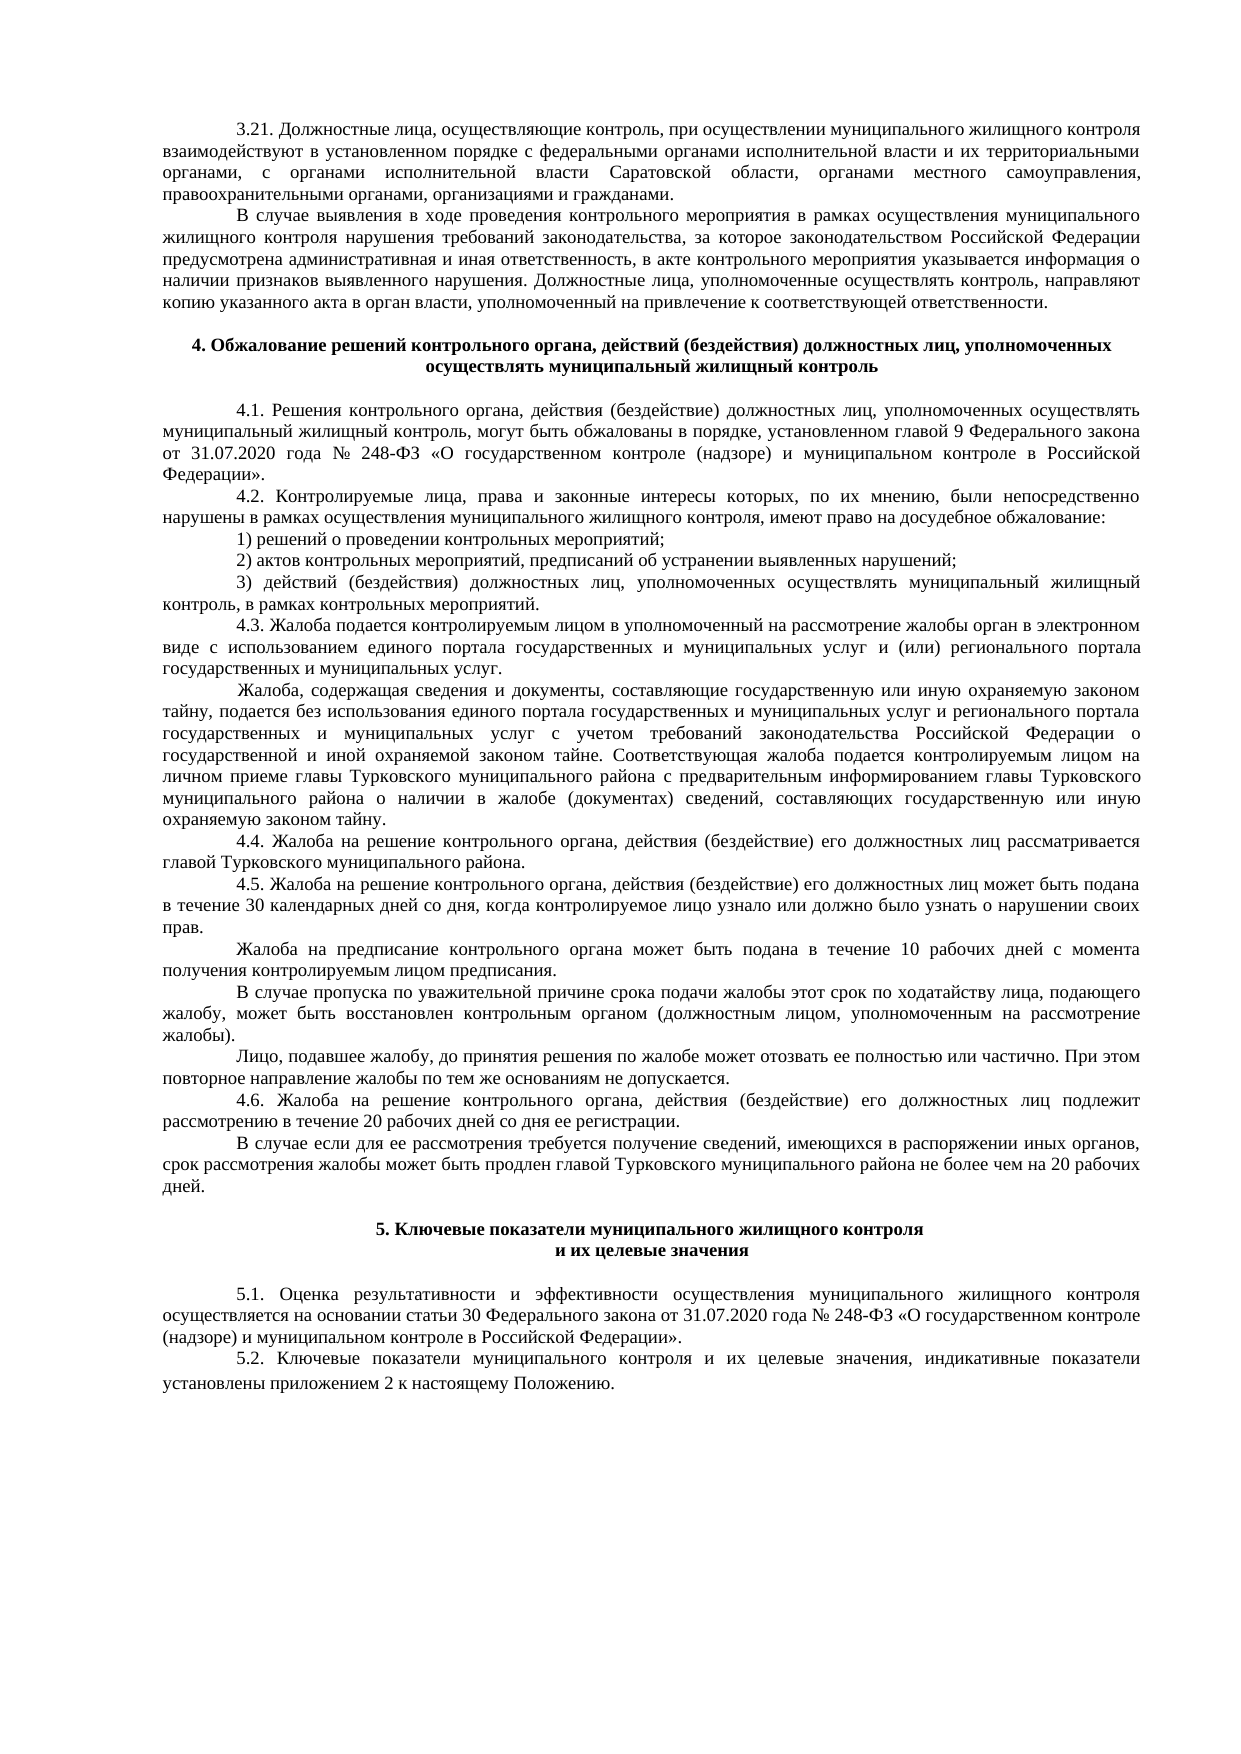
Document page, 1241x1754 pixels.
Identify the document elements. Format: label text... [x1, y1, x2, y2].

text 4.6. Жалоба на решение контрольного органа, действия (бездействие) его должностных лиц подлежит рассмотрению в течение 20 рабочих дней со дня ее регистрации. [162, 1088, 1142, 1132]
text Жалоба, содержащая сведения и документы, составляющие государственную или иную охраняемую законом тайну, подается без использования единого портала государственных и муниципальных услуг и регионального портала государственных и муниципальных услуг с учетом требований законодательства Российской Федерации о государственной и иной охраняемой законом тайне. Соответствующая жалоба подается контролируемым лицом на личном приеме главы Турковского муниципального района с предварительным информированием главы Турковского муниципального района о наличии в жалобе (документах) сведений, составляющих государственную или иную охраняемую законом тайну. [162, 679, 1142, 830]
text 4. Обжалование решений контрольного органа, действий (бездействия) должностных лиц, уполномоченных осуществлять муниципальный жилищный контроль [162, 334, 1142, 377]
text 3) действий (бездействия) должностных лиц, уполномоченных осуществлять муниципальный жилищный контроль, в рамках контрольных мероприятий. [162, 571, 1142, 614]
text Жалоба на предписание контрольного органа может быть подана в течение 10 рабочих дней с момента получения контролируемым лицом предписания. [162, 937, 1142, 981]
text В случае выявления в ходе проведения контрольного мероприятия в рамках осуществления муниципального жилищного контроля нарушения требований законодательства, за которое законодательством Российской Федерации предусмотрена административная и иная ответственность, в акте контрольного мероприятия указывается информация о наличии признаков выявленного нарушения. Должностные лица, уполномоченные осуществлять контроль, направляют копию указанного акта в орган власти, уполномоченный на привлечение к соответствующей ответственности. [162, 204, 1142, 312]
text В случае пропуска по уважительной причине срока подачи жалобы этот срок по ходатайству лица, подающего жалобу, может быть восстановлен контрольным органом (должностным лицом, уполномоченным на рассмотрение жалобы). [162, 981, 1142, 1045]
text 4.1. Решения контрольного органа, действия (бездействие) должностных лиц, уполномоченных осуществлять муниципальный жилищный контроль, могут быть обжалованы в порядке, установленном главой 9 Федерального закона от 31.07.2020 года № 248-ФЗ «О государственном контроле (надзоре) и муниципальном контроле в Российской Федерации». [162, 398, 1142, 485]
text В случае если для ее рассмотрения требуется получение сведений, имеющихся в распоряжении иных органов, срок рассмотрения жалобы может быть продлен главой Турковского муниципального района не более чем на 20 рабочих дней. [162, 1132, 1142, 1196]
text 4.2. Контролируемые лица, права и законные интересы которых, по их мнению, были непосредственно нарушены в рамках осуществления муниципального жилищного контроля, имеют право на досудебное обжалование: [162, 485, 1142, 528]
text 5. Ключевые показатели муниципального жилищного контроля и их целевые значения [162, 1218, 1142, 1261]
text Лицо, подавшее жалобу, до принятия решения по жалобе может отозвать ее полностью или частично. При этом повторное направление жалобы по тем же основаниям не допускается. [162, 1045, 1142, 1088]
list 5.2. Ключевые показатели муниципального контроля и их целевые значения, индикативные показатели установлены приложением 2 к настоящему Положению. [162, 1347, 1142, 1393]
text 1) решений о проведении контрольных мероприятий; [162, 528, 1142, 549]
text 4.4. Жалоба на решение контрольного органа, действия (бездействие) его должностных лиц рассматривается главой Турковского муниципального района. [162, 830, 1142, 873]
text 4.5. Жалоба на решение контрольного органа, действия (бездействие) его должностных лиц может быть подана в течение 30 календарных дней со дня, когда контролируемое лицо узнало или должно было узнать о нарушении своих прав. [162, 873, 1142, 937]
text 3.21. Должностные лица, осуществляющие контроль, при осуществлении муниципального жилищного контроля взаимодействуют в установленном порядке с федеральными органами исполнительной власти и их территориальными органами, с органами исполнительной власти Саратовской области, органами местного самоуправления, правоохранительными органами, организациями и гражданами. [162, 118, 1142, 204]
text 4.3. Жалоба подается контролируемым лицом в уполномоченный на рассмотрение жалобы орган в электронном виде с использованием единого портала государственных и муниципальных услуг и (или) регионального портала государственных и муниципальных услуг. [162, 614, 1142, 679]
text 5.1. Оценка результативности и эффективности осуществления муниципального жилищного контроля осуществляется на основании статьи 30 Федерального закона от 31.07.2020 года № 248-ФЗ «О государственном контроле (надзоре) и муниципальном контроле в Российской Федерации». [162, 1282, 1142, 1347]
text 2) актов контрольных мероприятий, предписаний об устранении выявленных нарушений; [162, 549, 1142, 571]
